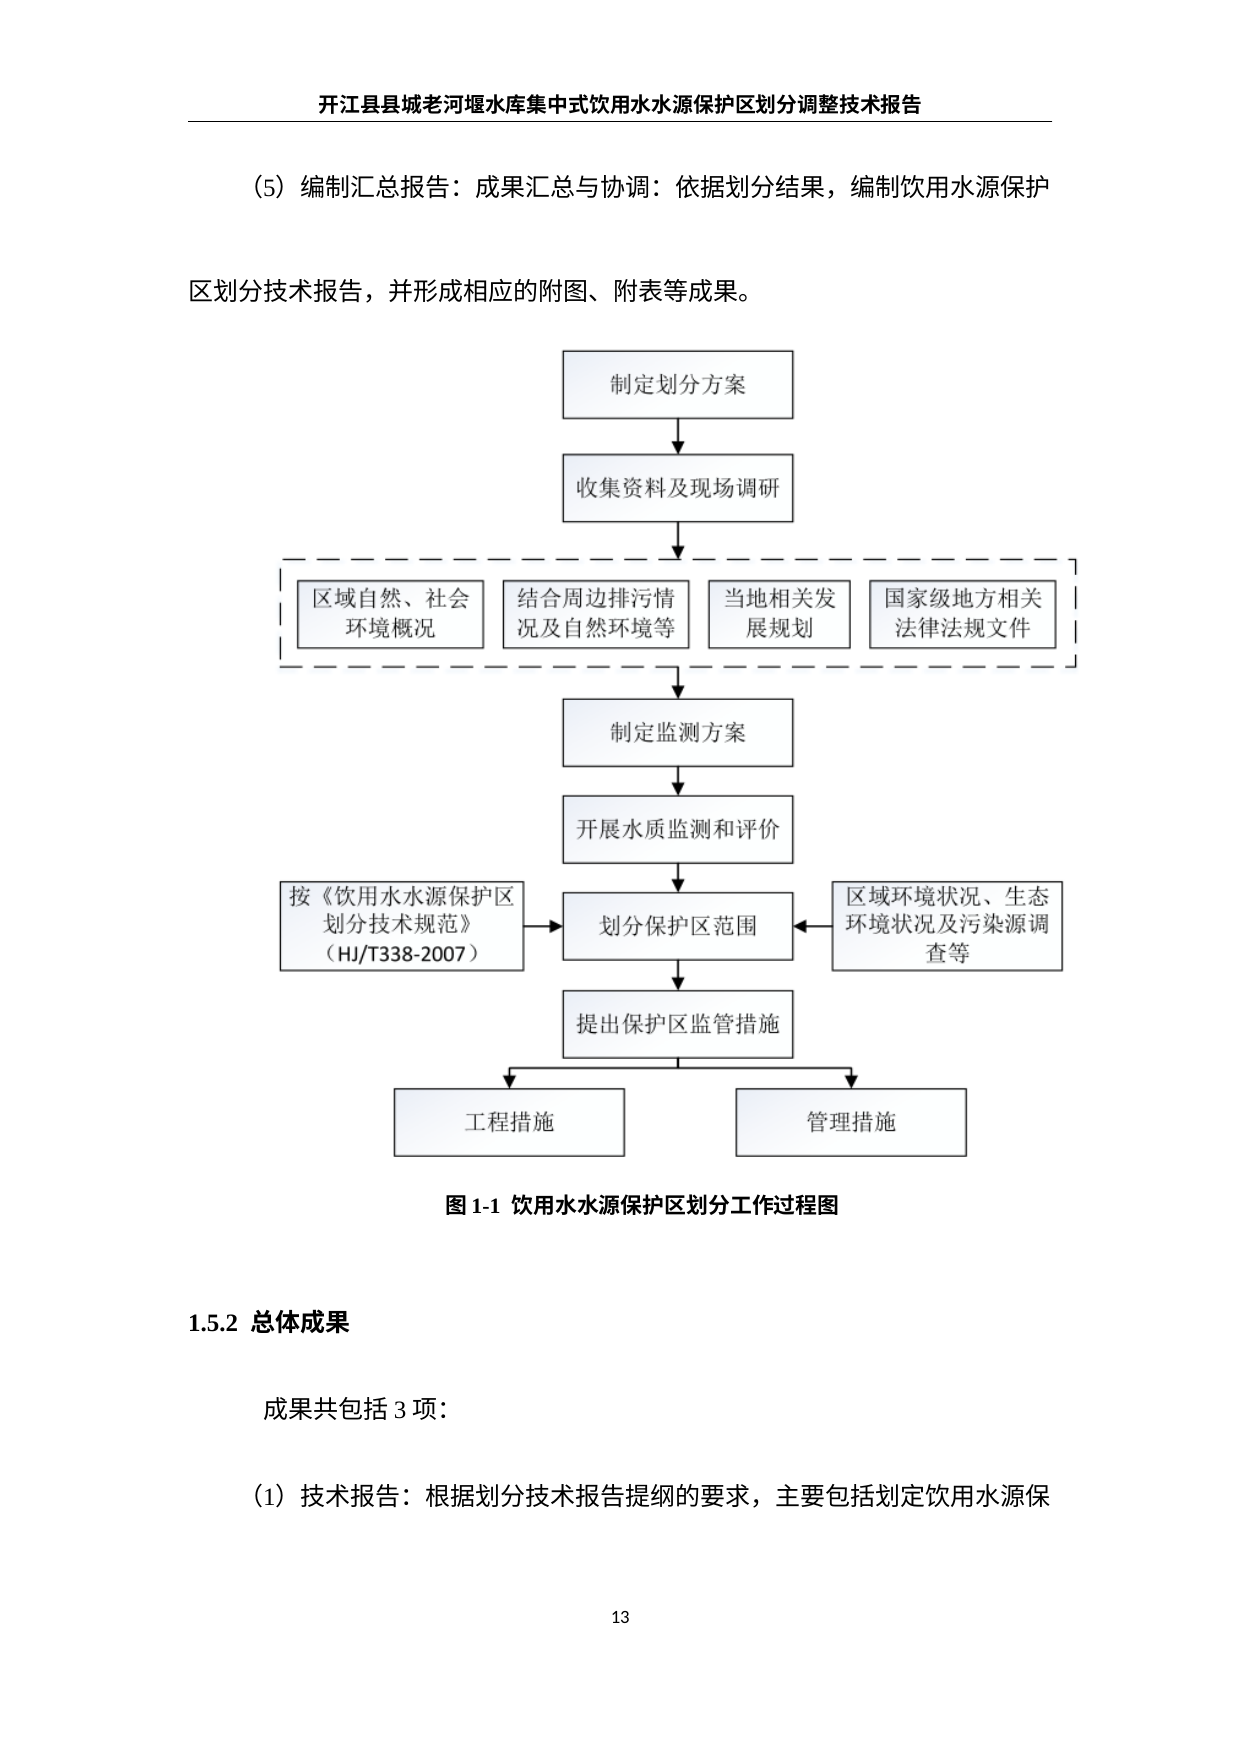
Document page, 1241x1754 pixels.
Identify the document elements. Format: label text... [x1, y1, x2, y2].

picture [237, 341, 1102, 1168]
text 成果共包括 3 项： [188, 1373, 1052, 1442]
text 图1-1 饮用水水源保护区划分工作过程图 [188, 1186, 1052, 1221]
text （5）编制汇总报告：成果汇总与协调：依据划分结果，编制饮用水源保护区划分技术报告，并形成相应的附图、附表等成果。 [188, 151, 1052, 324]
subtitle 1.5.2 总体成果 [188, 1286, 1052, 1355]
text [188, 1460, 1052, 1529]
